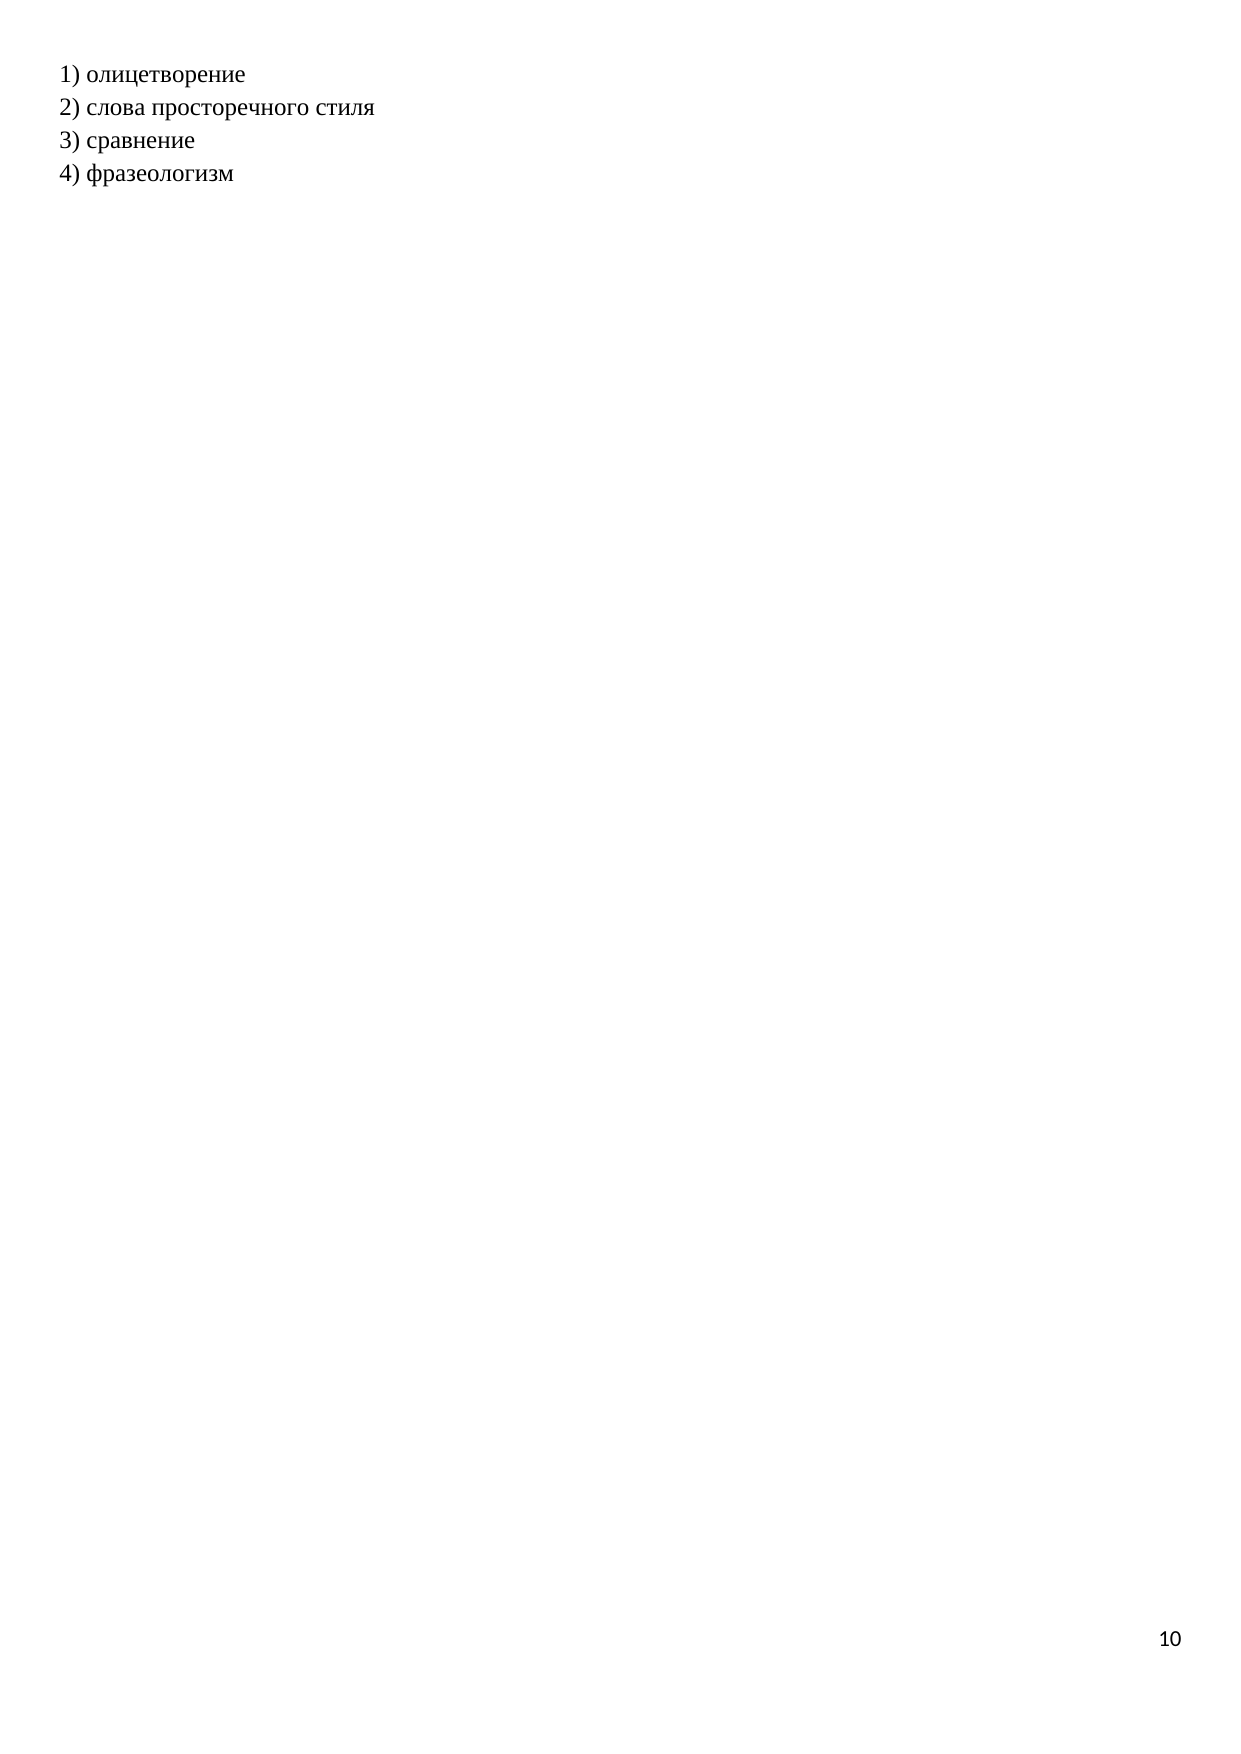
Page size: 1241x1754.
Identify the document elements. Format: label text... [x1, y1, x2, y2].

text 2) слова просторечного стиля [59, 92, 1181, 121]
text 4) фразеологизм [59, 158, 1181, 187]
text 1) олицетворение [59, 59, 1181, 88]
text 3) сравнение [59, 125, 1181, 154]
